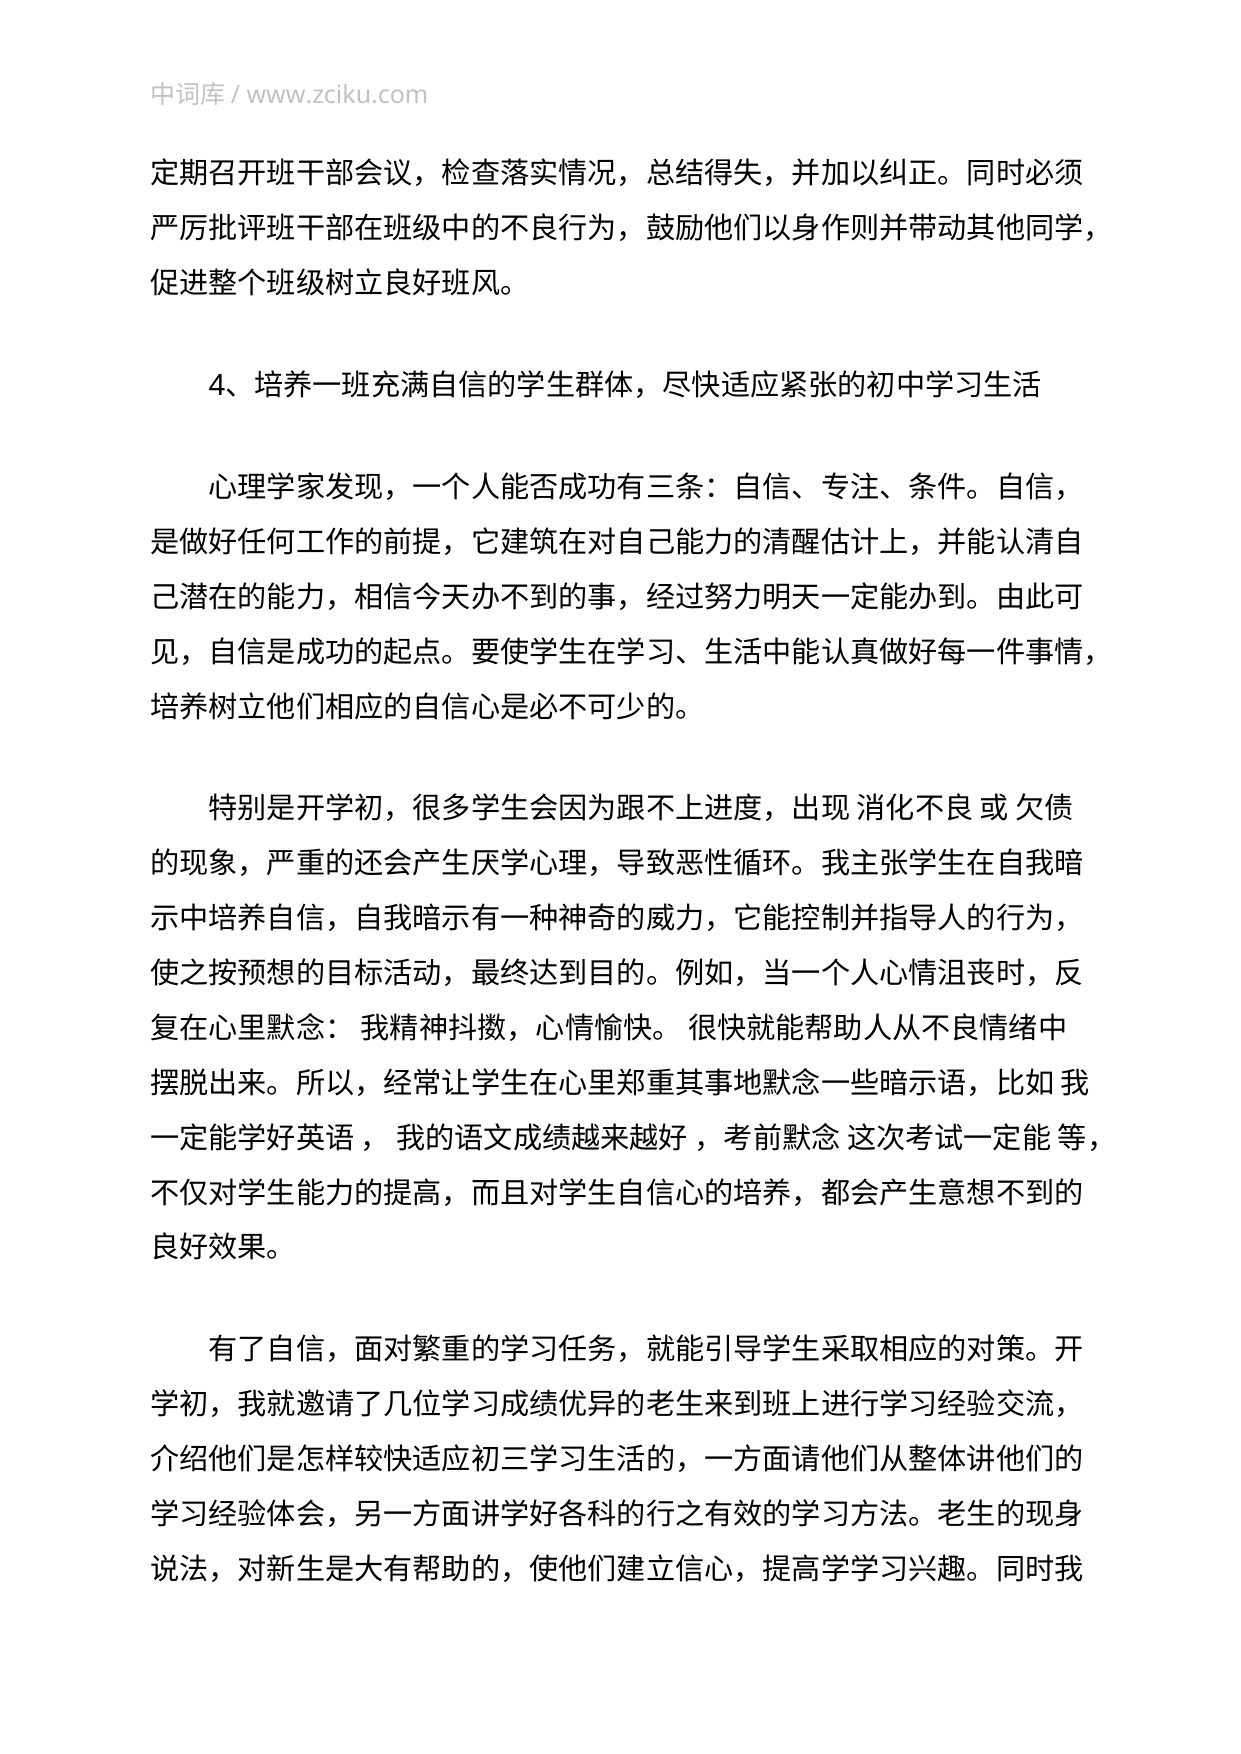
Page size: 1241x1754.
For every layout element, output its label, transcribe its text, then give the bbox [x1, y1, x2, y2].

text 4、培养一班充满自信的学生群体，尽快适应紧张的初中学习生活 [150, 362, 1090, 404]
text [150, 1326, 1090, 1588]
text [150, 150, 1090, 302]
text 特别是开学初，很多学生会因为跟不上进度，出现 消化不良 或 欠债 的现象，严重的还会产生厌学心理，导致恶性循环。我主张学生在自我暗示中培养自信，自我暗示有一种神奇的威力，它能控制并指导人的行为，使之按预想的目标活动，最终达到目的。例如，当一个人心情沮丧时，反复在心里默念： 我精神抖擞，心情愉快。 很快就能帮助人从不良情绪中摆脱出来。所以，经常让学生在心里郑重其事地默念一些暗示语，比如 我一定能学好英语 ， 我的语文成绩越来越好 ，考前默念 这次考试一定能 等，不仅对学生能力的提高，而且对学生自信心的培养，都会产生意想不到的良好效果。 [150, 785, 1090, 1266]
text 心理学家发现，一个人能否成功有三条：自信、专注、条件。自信，是做好任何工作的前提，它建筑在对自己能力的清醒估计上，并能认清自己潜在的能力，相信今天办不到的事，经过努力明天一定能办到。由此可见，自信是成功的起点。要使学生在学习、生活中能认真做好每一件事情，培养树立他们相应的自信心是必不可少的。 [150, 463, 1090, 725]
